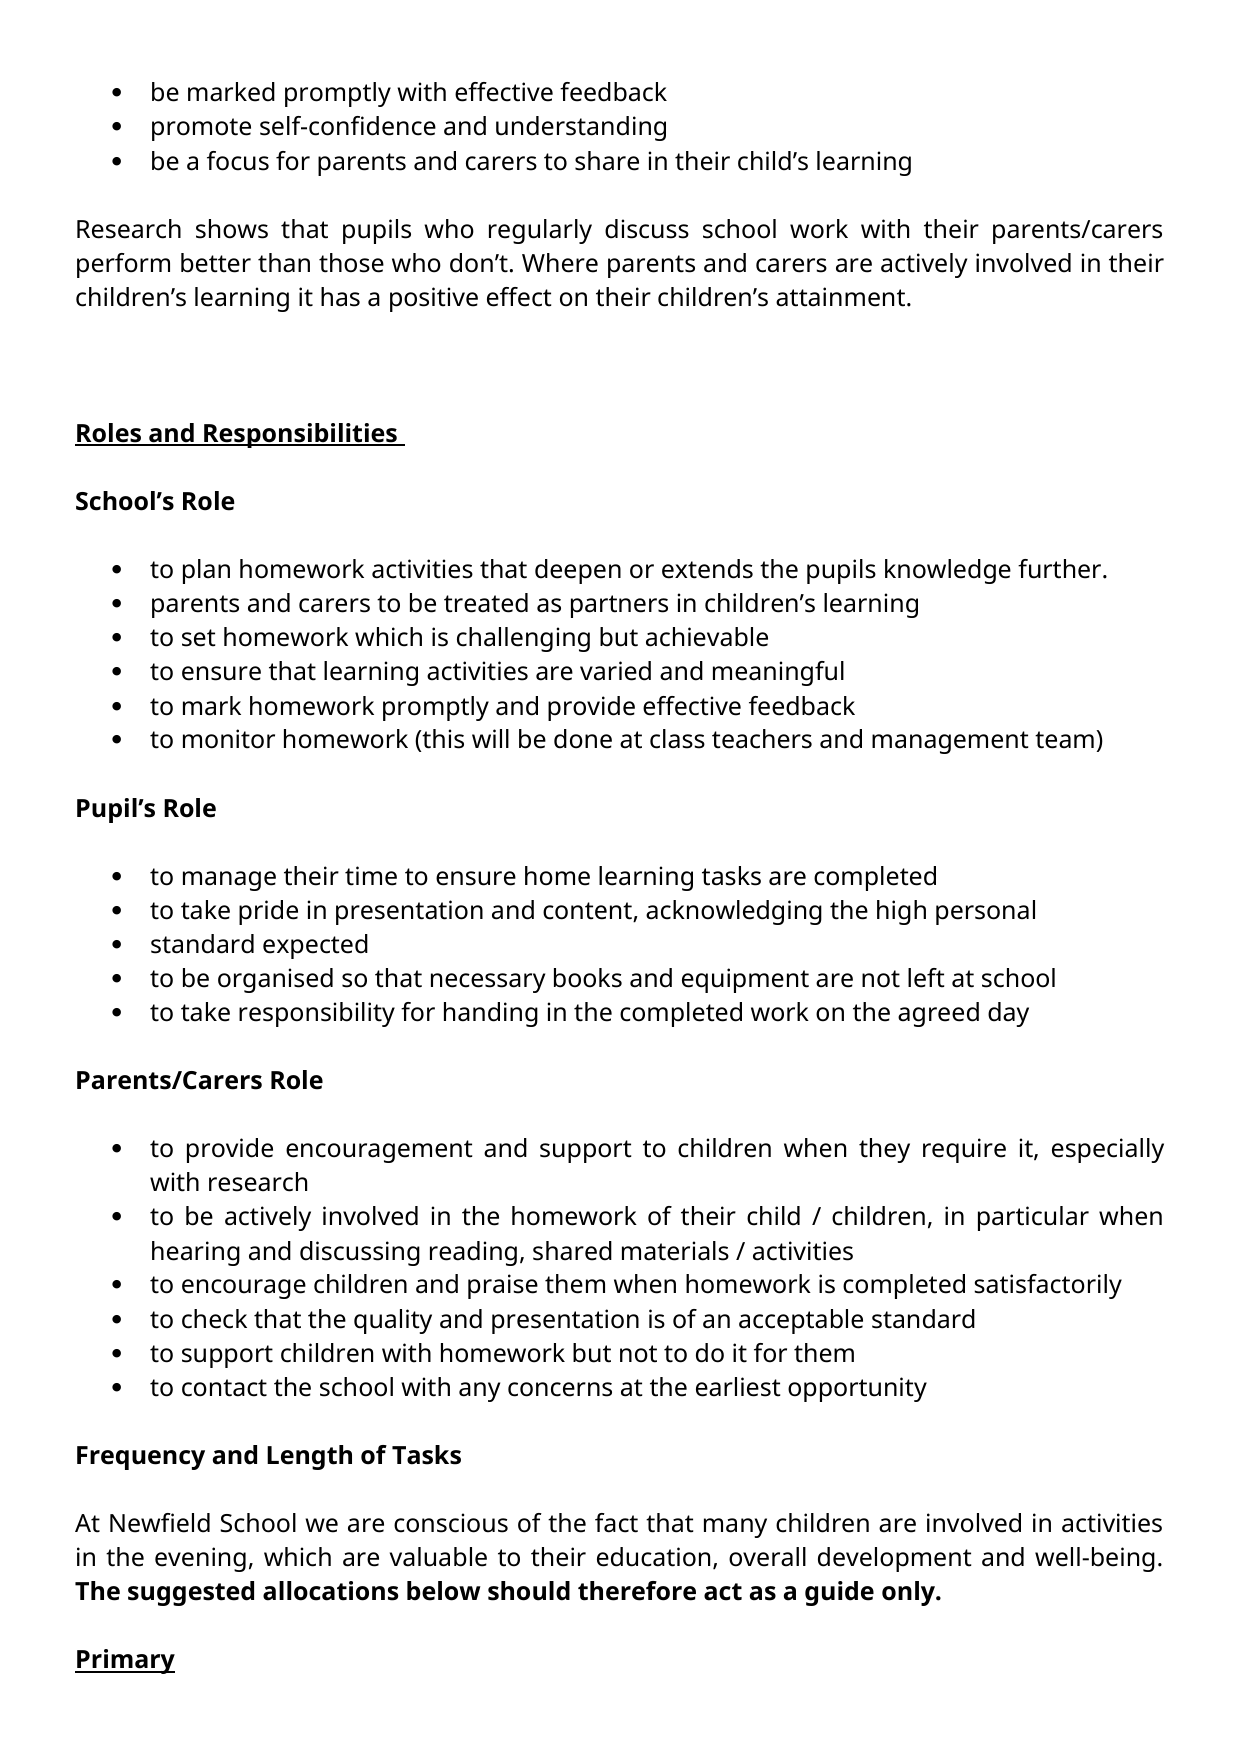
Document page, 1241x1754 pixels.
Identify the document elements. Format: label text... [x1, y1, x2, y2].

list be marked promptly with effective feedback [112, 75, 1165, 109]
text Roles and Responsibilities [75, 416, 1165, 450]
text Primary [75, 1642, 1165, 1676]
list to set homework which is challenging but achievable [112, 620, 1165, 654]
list to manage their time to ensure home learning tasks are completed [112, 858, 1165, 892]
list to take pride in presentation and content, acknowledging the high personal [112, 892, 1165, 927]
list to contact the school with any concerns at the earliest opportunity [112, 1369, 1165, 1403]
list to mark homework promptly and provide effective feedback [112, 688, 1165, 722]
list to ensure that learning activities are varied and meaningful [112, 654, 1165, 688]
list to monitor homework (this will be done at class teachers and management team) [112, 722, 1165, 756]
list to take responsibility for handing in the completed work on the agreed day [112, 995, 1165, 1029]
list to provide encouragement and support to children when they require it, especially with research [112, 1131, 1165, 1199]
list be a focus for parents and carers to share in their child’s learning [112, 143, 1165, 177]
text Parents/Carers Role [75, 1063, 1165, 1097]
text School’s Role [75, 484, 1165, 518]
text Frequency and Length of Tasks [75, 1437, 1165, 1472]
list to plan homework activities that deepen or extends the pupils knowledge further. [112, 552, 1165, 586]
list parents and carers to be treated as partners in children’s learning [112, 586, 1165, 620]
list standard expected [112, 927, 1165, 961]
list to be organised so that necessary books and equipment are not left at school [112, 961, 1165, 995]
list to be actively involved in the homework of their child / children, in particular when hearing and discussing reading, shared materials / activities [112, 1199, 1165, 1267]
list to check that the quality and presentation is of an acceptable standard [112, 1301, 1165, 1335]
text Research shows that pupils who regularly discuss school work with their parents/carers perform better than those who don’t. Where parents and carers are actively involved in their children’s learning it has a positive effect on their children’s attainment. [75, 211, 1165, 313]
list to encourage children and praise them when homework is completed satisfactorily [112, 1267, 1165, 1301]
text Pupil’s Role [75, 790, 1165, 824]
list to support children with homework but not to do it for them [112, 1335, 1165, 1369]
list promote self-confidence and understanding [112, 109, 1165, 143]
text At Newfield School we are conscious of the fact that many children are involved in activities in the evening, which are valuable to their education, overall development and well-being. The suggested allocations below should therefore act as a guide only. [75, 1506, 1165, 1608]
